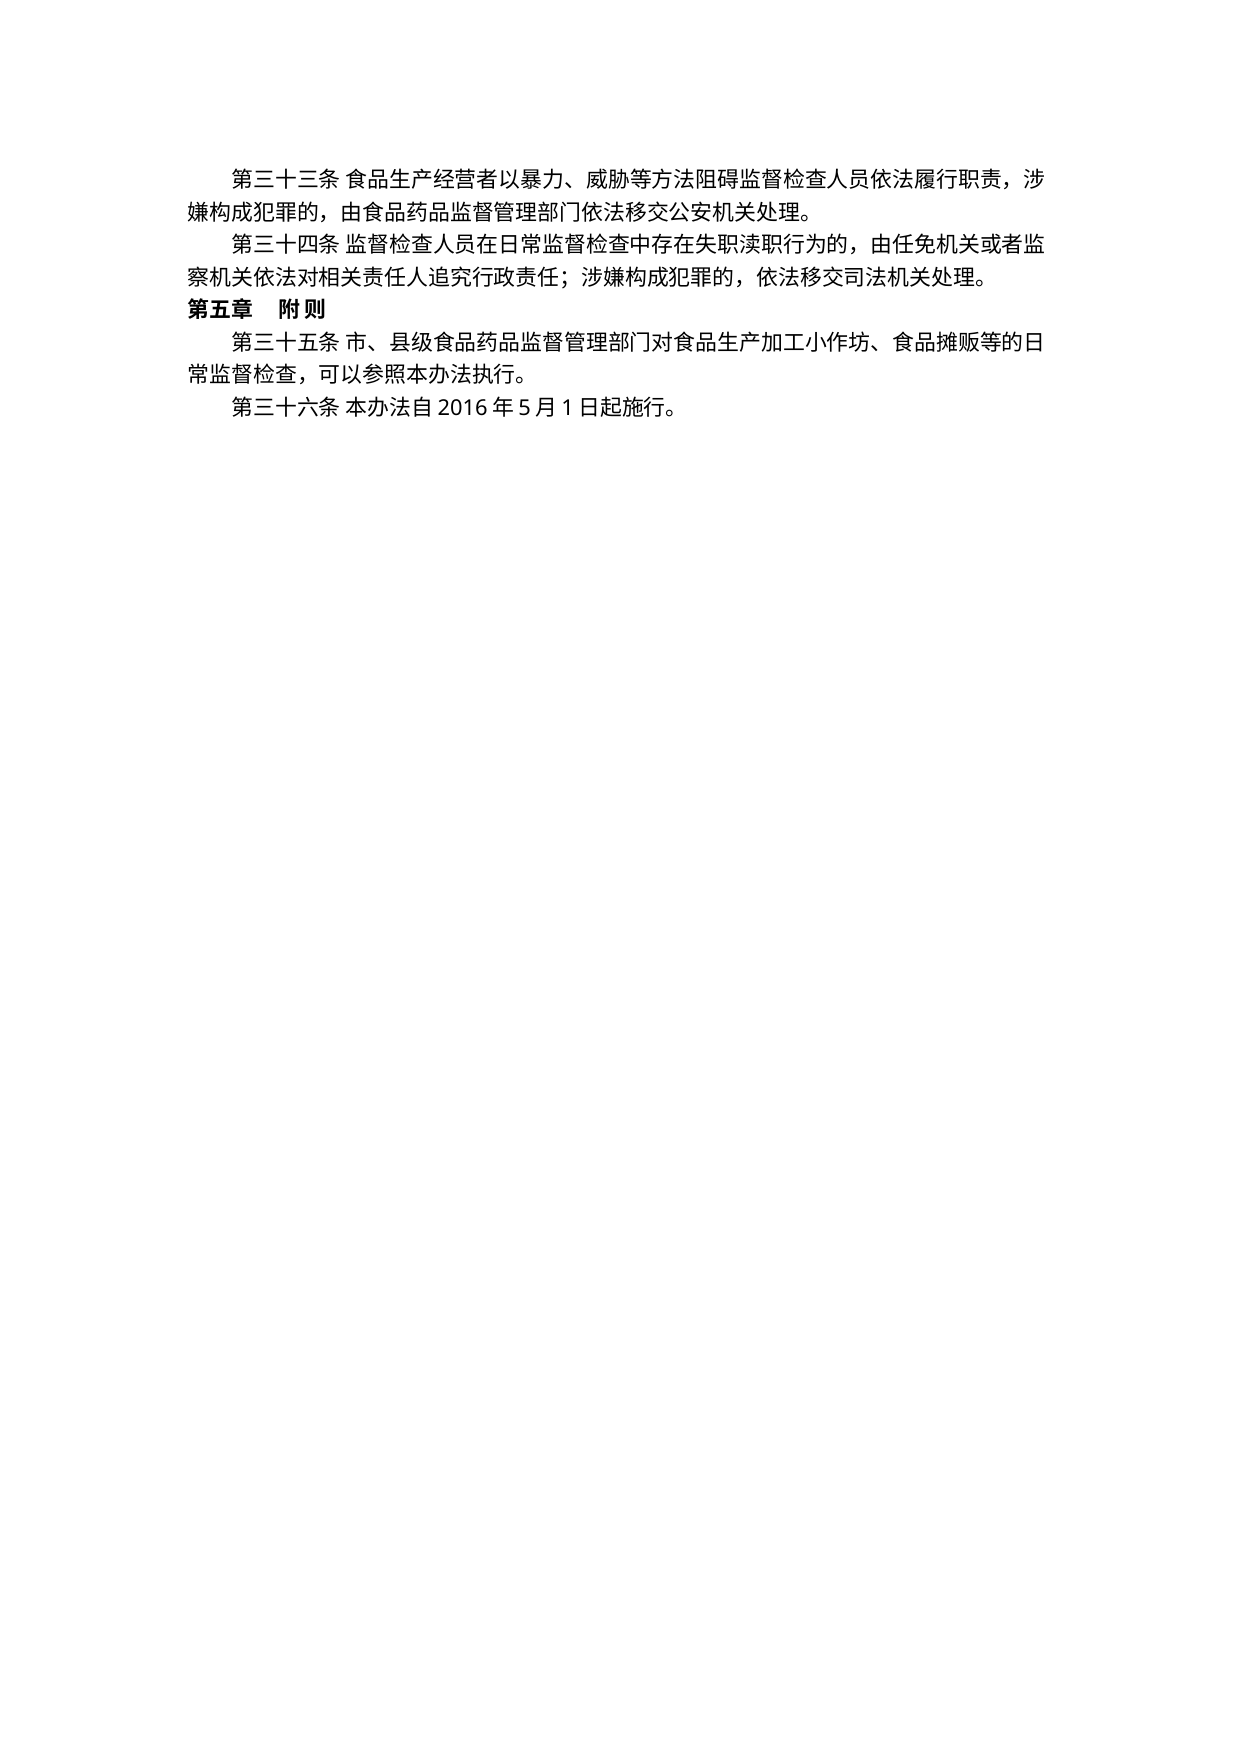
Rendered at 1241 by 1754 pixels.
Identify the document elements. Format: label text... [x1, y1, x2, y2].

text 第三十五条 市、县级食品药品监督管理部门对食品生产加工小作坊、食品摊贩等的日常监督检查，可以参照本办法执行。 [187, 324, 1053, 389]
text 第三十四条 监督检查人员在日常监督检查中存在失职渎职行为的，由任免机关或者监察机关依法对相关责任人追究行政责任；涉嫌构成犯罪的，依法移交司法机关处理。 第五章 附 则 [187, 227, 1053, 324]
text 第三十六条 本办法自2016年5月1日起施行。 [187, 389, 1053, 422]
text 第三十三条 食品生产经营者以暴力、威胁等方法阻碍监督检查人员依法履行职责，涉嫌构成犯罪的，由食品药品监督管理部门依法移交公安机关处理。 [187, 162, 1053, 227]
